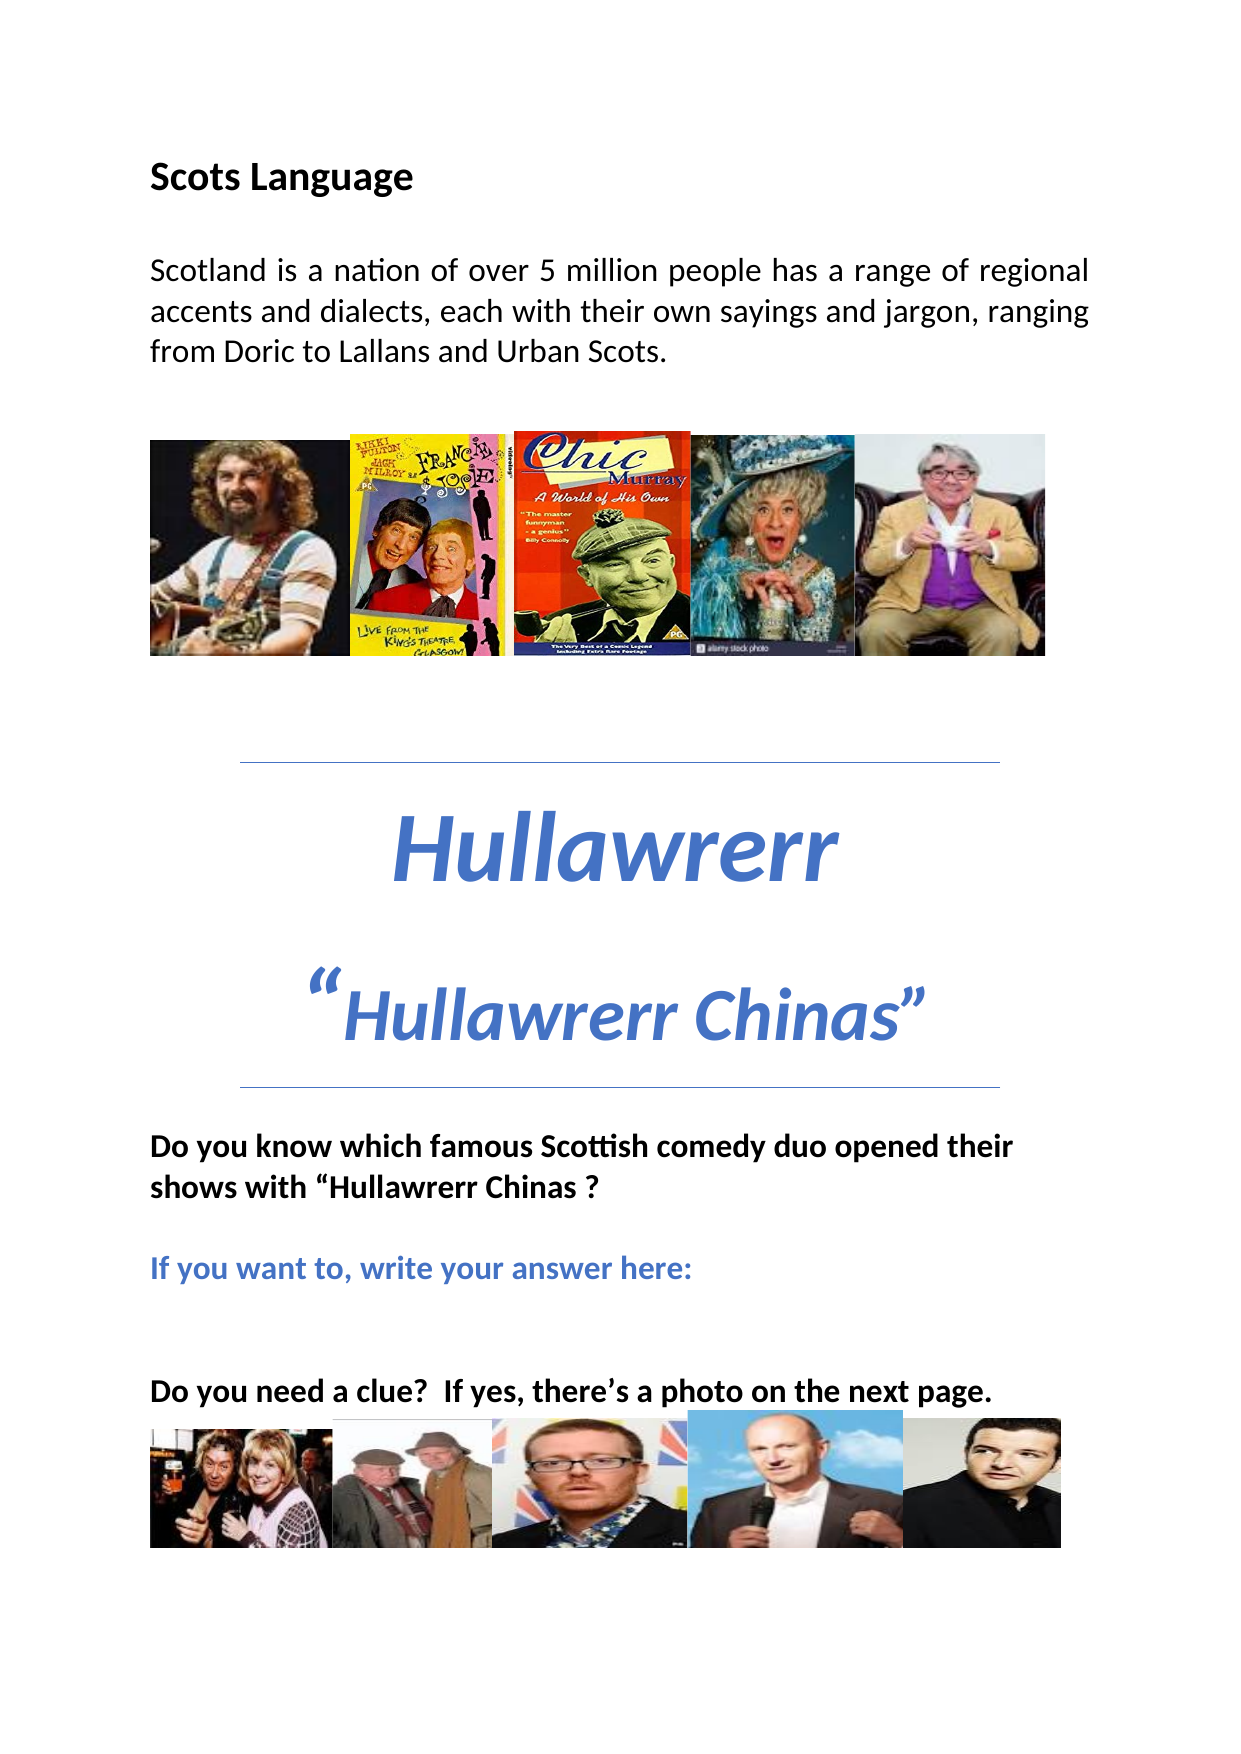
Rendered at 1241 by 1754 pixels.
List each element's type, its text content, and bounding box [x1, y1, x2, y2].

text “Hullawrerr Chinas” [240, 922, 1000, 1087]
text Scotland is a nation of over 5 million people has a range of regional accents and dialects, each with their own sayings and jargon, ranging from Doric to Lallans and Urban Scots. [150, 249, 1090, 371]
picture [150, 431, 1046, 656]
text If you want to, write your answer here: [150, 1247, 1090, 1288]
text Do you know which famous Scottish comedy duo opened their shows with “Hullawrerr Chinas ? [150, 1125, 1090, 1207]
picture [150, 1410, 1061, 1548]
text Scots Language [150, 150, 1090, 201]
text Hullawrerr [240, 763, 1000, 906]
